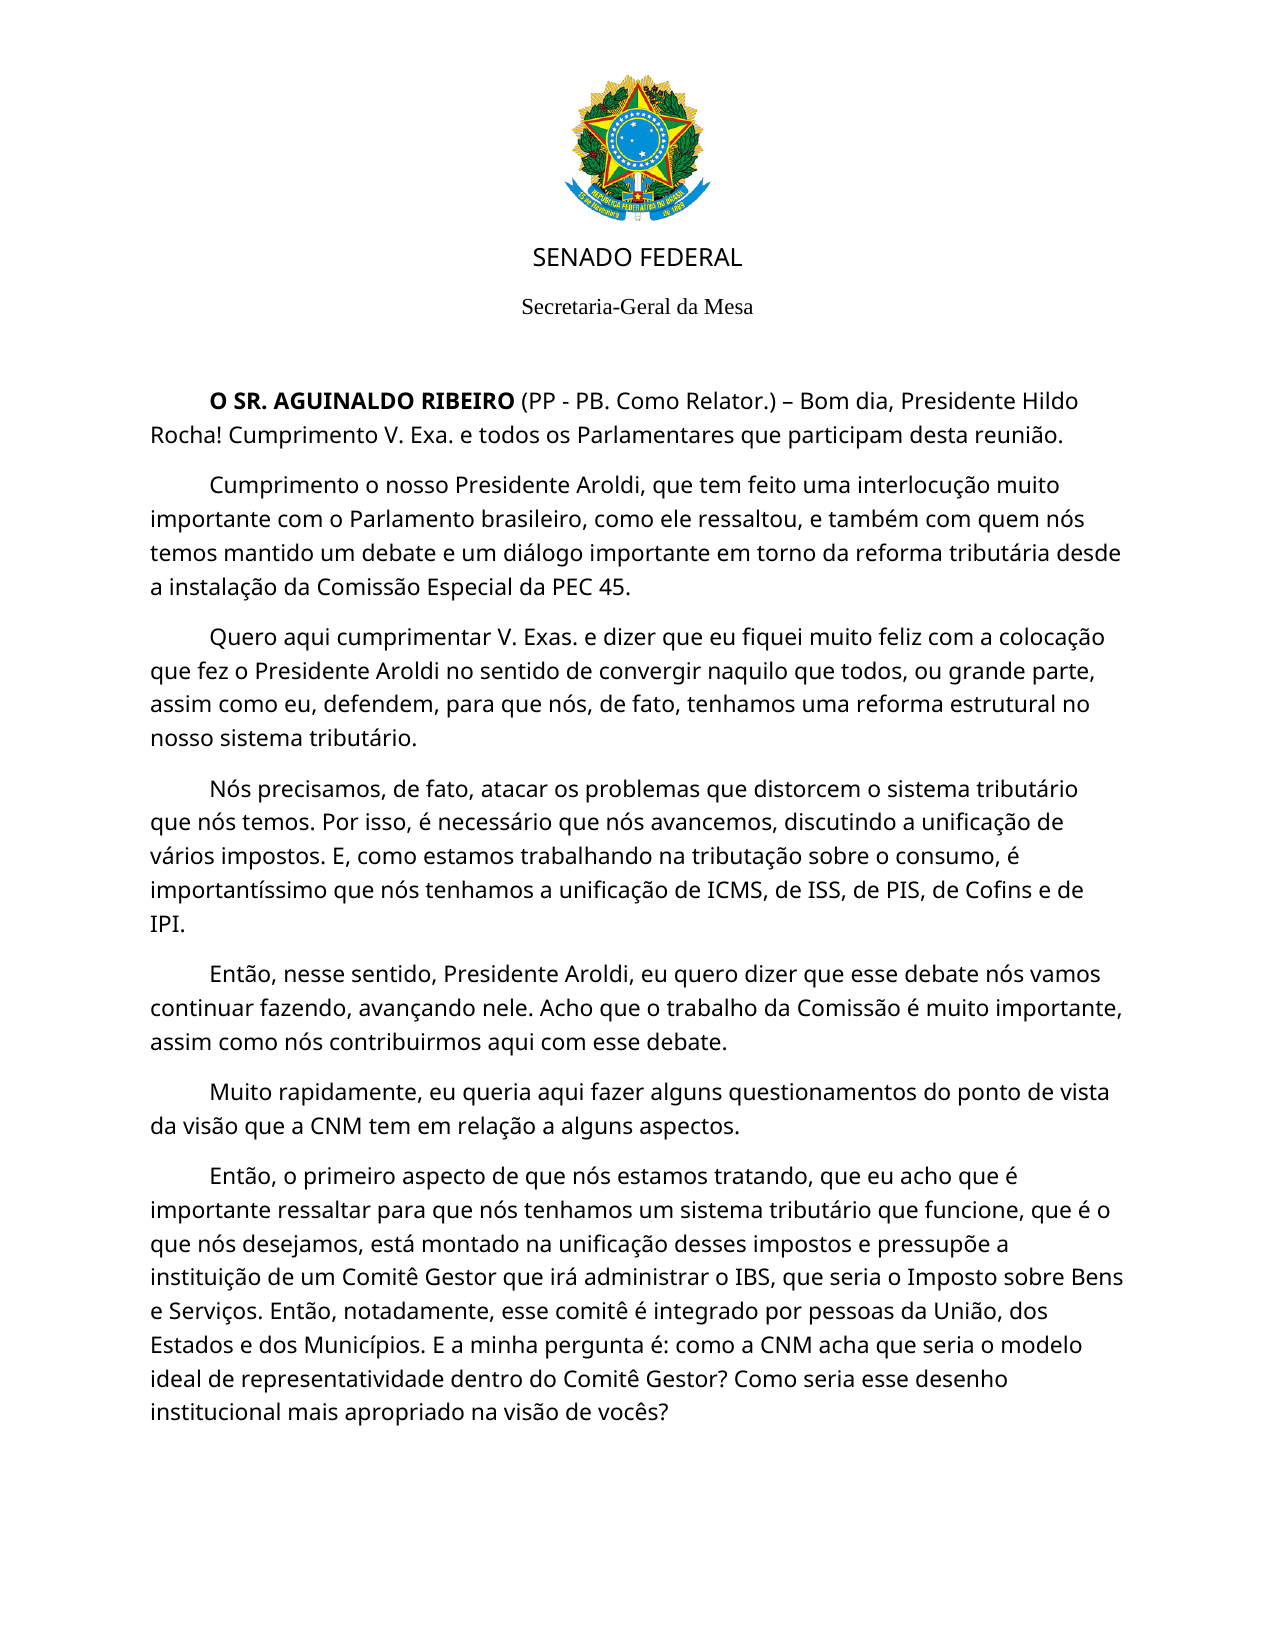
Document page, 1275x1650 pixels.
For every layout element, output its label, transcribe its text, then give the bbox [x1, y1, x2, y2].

text O SR. AGUINALDO RIBEIRO (PP - PB. Como Relator.) – Bom dia, Presidente Hildo Rocha! Cumprimento V. Exa. e todos os Parlamentares que participam desta reunião. [150, 385, 1125, 450]
text Quero aqui cumprimentar V. Exas. e dizer que eu fiquei muito feliz com a colocação que fez o Presidente Aroldi no sentido de convergir naquilo que todos, ou grande parte, assim como eu, defendem, para que nós, de fato, tenhamos uma reforma estrutural no nosso sistema tributário. [150, 621, 1125, 753]
picture [564, 75, 711, 221]
text Cumprimento o nosso Presidente Aroldi, que tem feito uma interlocução muito importante com o Parlamento brasileiro, como ele ressaltou, e também com quem nós temos mantido um debate e um diálogo importante em torno da reforma tributária desde a instalação da Comissão Especial da PEC 45. [150, 469, 1125, 602]
text Nós precisamos, de fato, atacar os problemas que distorcem o sistema tributário que nós temos. Por isso, é necessário que nós avancemos, discutindo a unificação de vários impostos. E, como estamos trabalhando na tributação sobre o consumo, é importantíssimo que nós tenhamos a unificação de ICMS, de ISS, de PIS, de Cofins e de IPI. [150, 772, 1125, 939]
text Então, nesse sentido, Presidente Aroldi, eu quero dizer que esse debate nós vamos continuar fazendo, avançando nele. Acho que o trabalho da Comissão é muito importante, assim como nós contribuirmos aqui com esse debate. [150, 958, 1125, 1057]
text Então, o primeiro aspecto de que nós estamos tratando, que eu acho que é importante ressaltar para que nós tenhamos um sistema tributário que funcione, que é o que nós desejamos, está montado na unificação desses impostos e pressupõe a instituição de um Comitê Gestor que irá administrar o IBS, que seria o Imposto sobre Bens e Serviços. Então, notadamente, esse comitê é integrado por pessoas da União, dos Estados e dos Municípios. E a minha pergunta é: como a CNM acha que seria o modelo ideal de representatividade dentro do Comitê Gestor? Como seria esse desenho institucional mais apropriado na visão de vocês? [150, 1160, 1125, 1427]
text Muito rapidamente, eu queria aqui fazer alguns questionamentos do ponto de vista da visão que a CNM tem em relação a alguns aspectos. [150, 1076, 1125, 1141]
